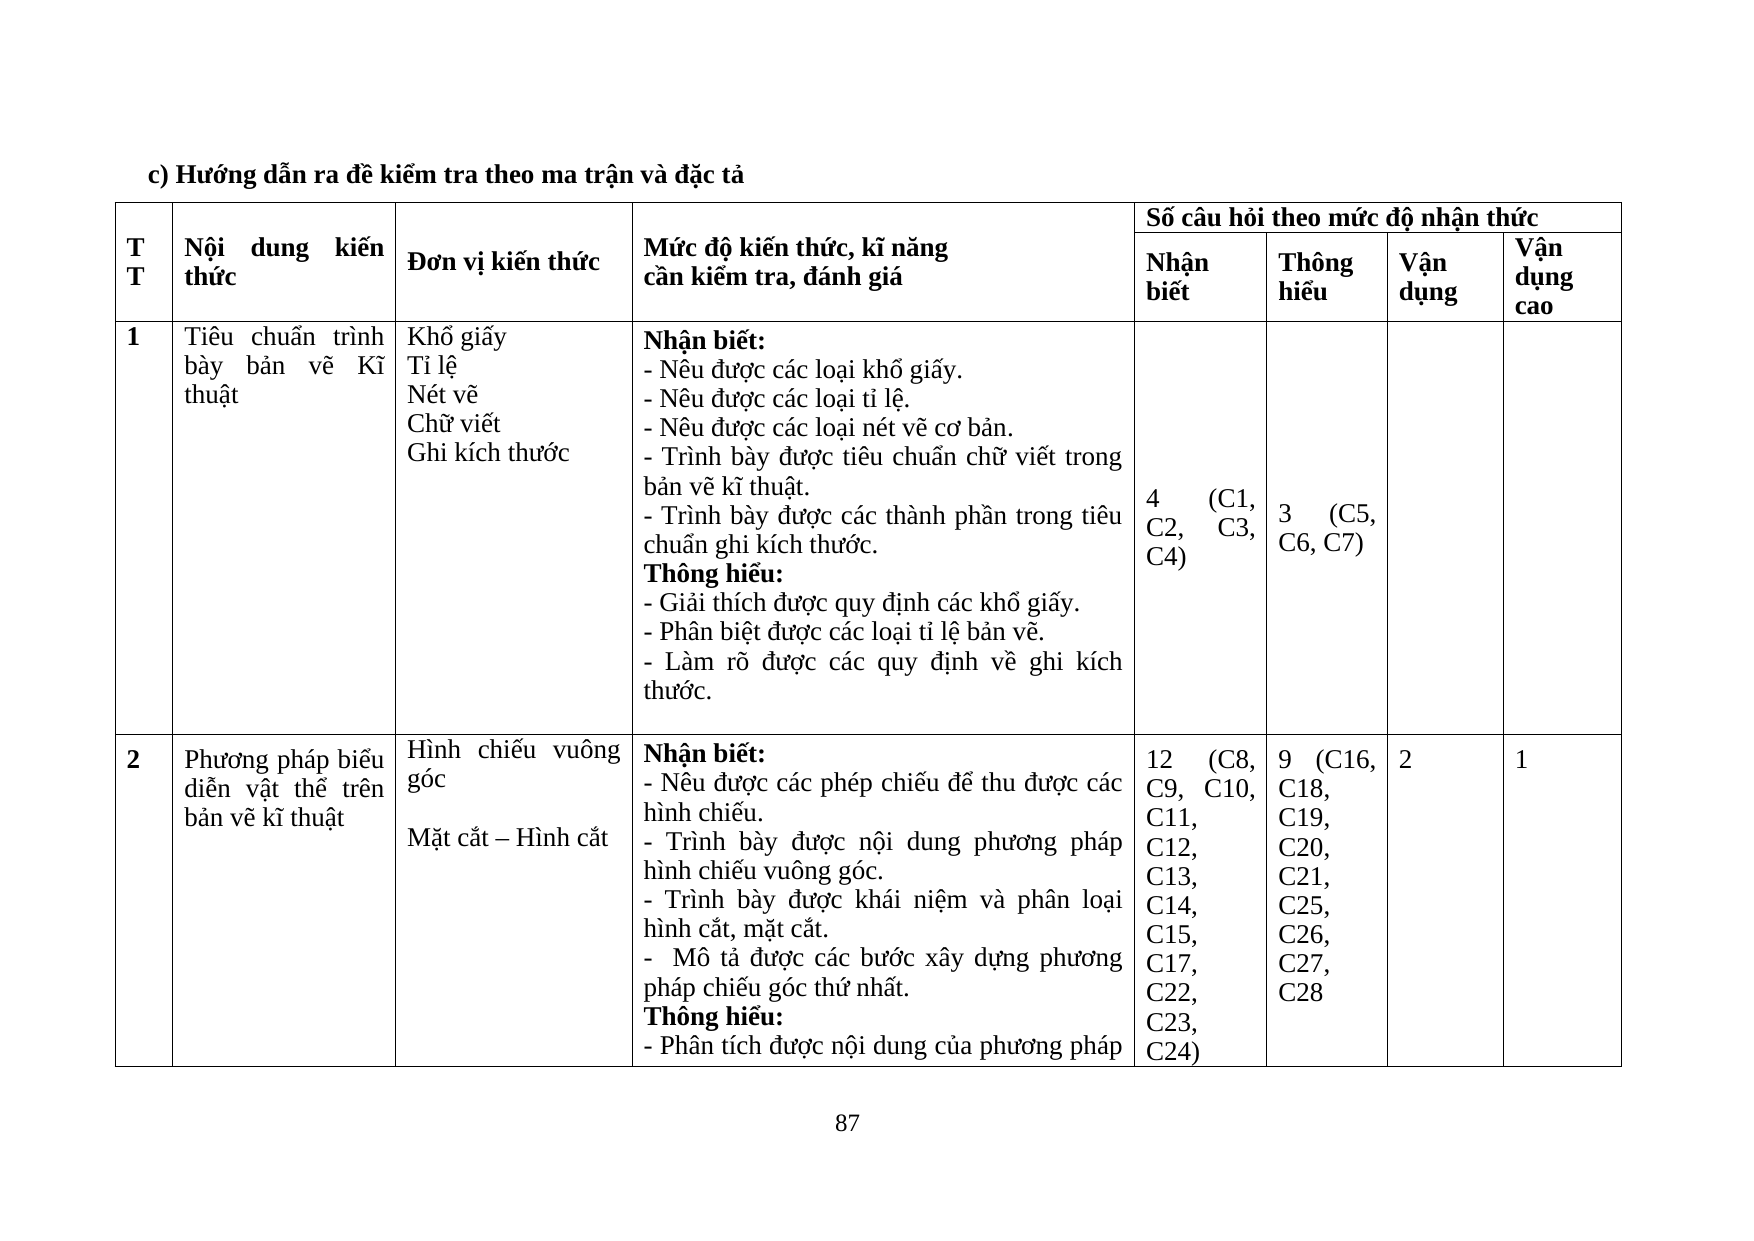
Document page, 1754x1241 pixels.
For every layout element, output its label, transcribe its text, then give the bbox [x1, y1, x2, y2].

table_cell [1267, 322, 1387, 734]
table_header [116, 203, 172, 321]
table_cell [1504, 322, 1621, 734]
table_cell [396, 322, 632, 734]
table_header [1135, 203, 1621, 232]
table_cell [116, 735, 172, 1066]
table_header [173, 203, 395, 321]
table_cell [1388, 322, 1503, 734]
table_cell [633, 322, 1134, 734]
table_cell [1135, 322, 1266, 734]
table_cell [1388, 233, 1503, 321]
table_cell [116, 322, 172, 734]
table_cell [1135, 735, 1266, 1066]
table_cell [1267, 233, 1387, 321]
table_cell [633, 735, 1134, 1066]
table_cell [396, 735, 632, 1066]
subtitle c) Hướng dẫn ra đề kiểm tra theo ma trận và đặc tả [148, 160, 1547, 189]
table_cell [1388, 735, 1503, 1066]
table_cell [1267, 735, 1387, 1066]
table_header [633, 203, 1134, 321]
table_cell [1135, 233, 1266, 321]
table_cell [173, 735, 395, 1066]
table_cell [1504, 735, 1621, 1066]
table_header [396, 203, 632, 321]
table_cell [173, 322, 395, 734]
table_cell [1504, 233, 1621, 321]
